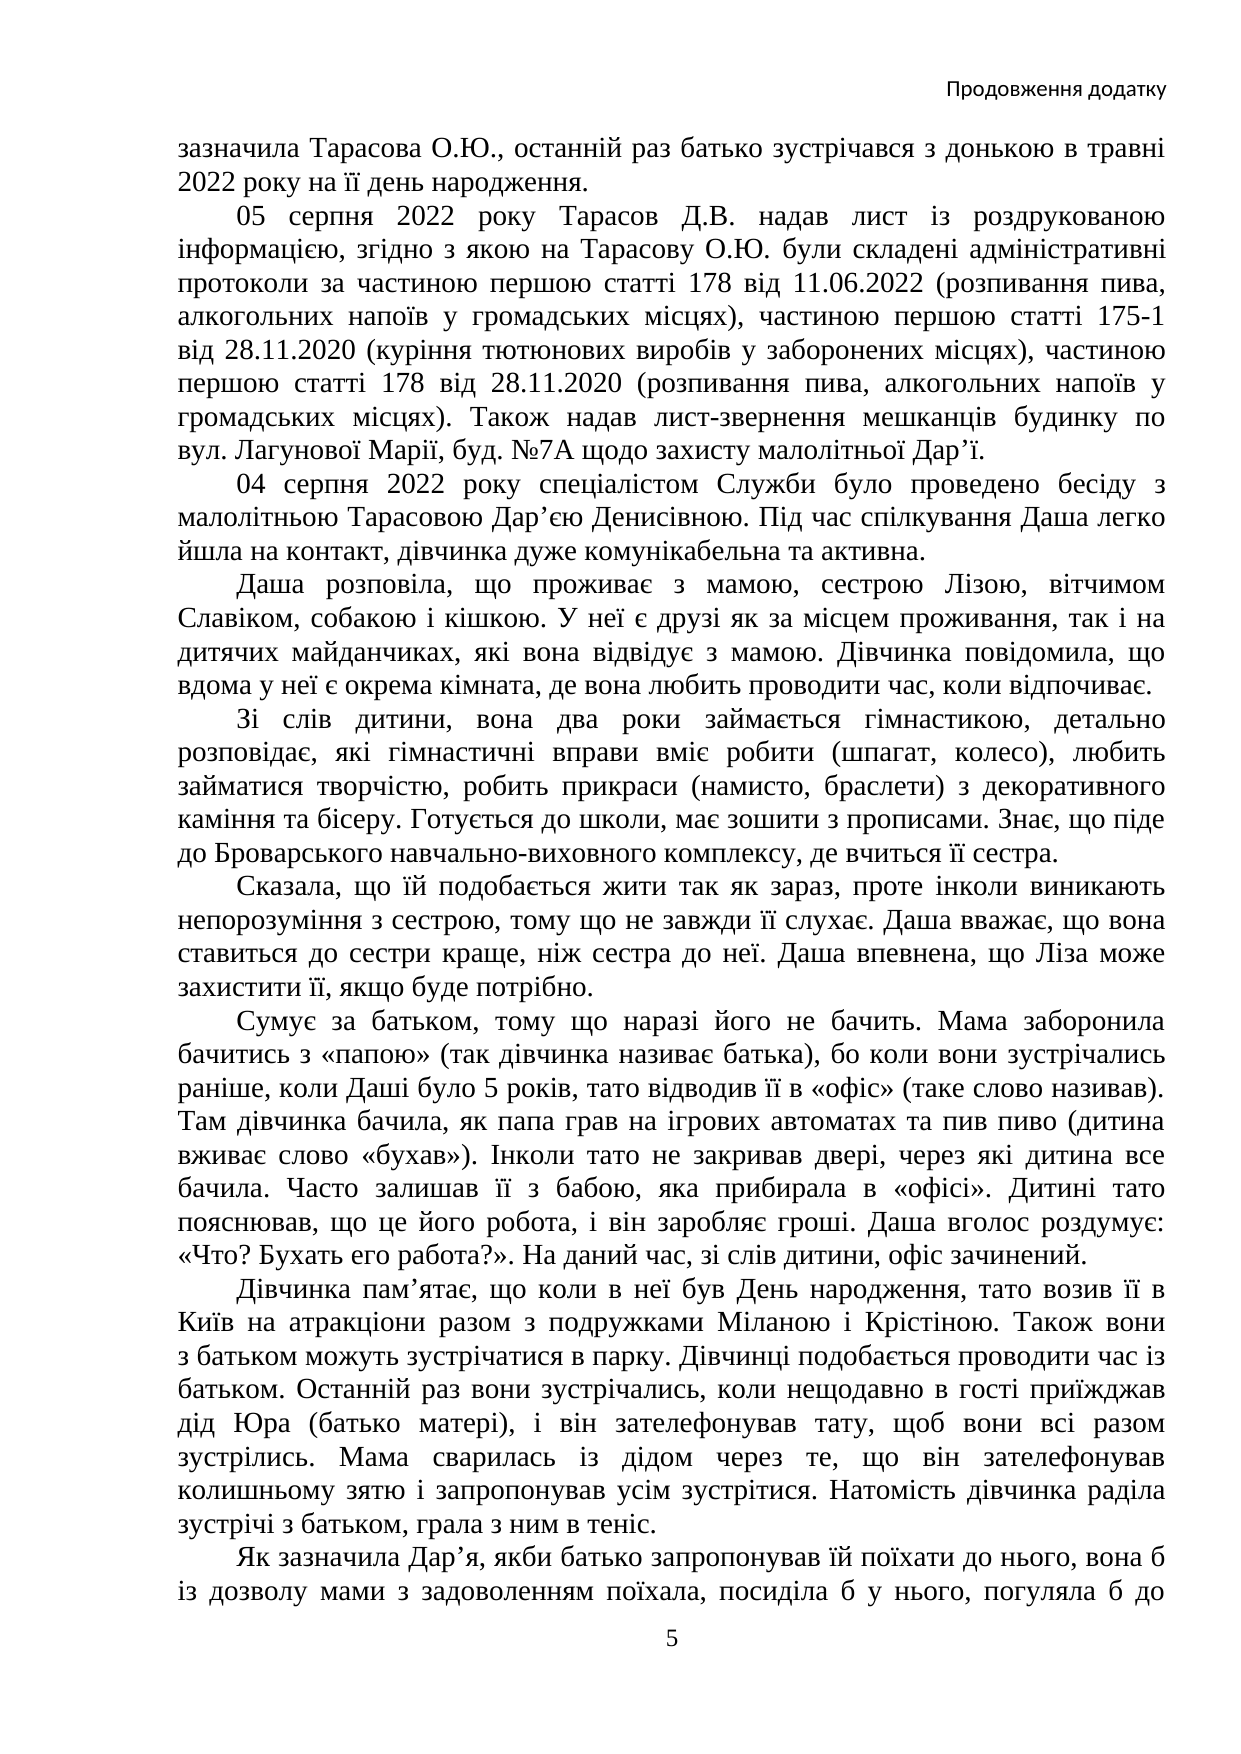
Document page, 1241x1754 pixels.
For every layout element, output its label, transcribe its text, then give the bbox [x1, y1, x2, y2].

text Даша розповіла, що проживає з мамою, сестрою Лізою, вітчимом Славіком, собакою і кішкою. У неї є друзі як за місцем проживання, так і на дитячих майданчиках, які вона відвідує з мамою. Дівчинка повідомила, що вдома у неї є окрема кімната, де вона любить проводити час, коли відпочиває. [177, 567, 1167, 701]
text Сумує за батьком, тому що наразі його не бачить. Мама заборонила бачитись з «папою» (так дівчинка називає батька), бо коли вони зустрічались раніше, коли Даші було 5 років, тато відводив її в «офіс» (таке слово називав). Там дівчинка бачила, як папа грав на ігрових автоматах та пив пиво (дитина вживає слово «бухав»). Інколи тато не закривав двері, через які дитина все бачила. Часто залишав її з бабою, яка прибирала в «офісі». Дитині тато пояснював, що це його робота, і він заробляє гроші. Даша вголос роздумує: «Что? Бухать его работа?». На даний час, зі слів дитини, офіс зачинений. [177, 1003, 1167, 1271]
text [177, 1539, 1167, 1606]
text 04 серпня 2022 року спеціалістом Служби було проведено бесіду з малолітньою Тарасовою Дарʼєю Денисівною. Під час спілкування Даша легко йшла на контакт, дівчинка дуже комунікабельна та активна. [177, 466, 1167, 567]
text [177, 131, 1167, 198]
text Сказала, що їй подобається жити так як зараз, проте інколи виникають непорозуміння з сестрою, тому що не завжди її слухає. Даша вважає, що вона ставиться до сестри краще, ніж сестра до неї. Даша впевнена, що Ліза може захистити її, якщо буде потрібно. [177, 868, 1167, 1003]
text Дівчинка памʼятає, що коли в неї був День народження, тато возив її в Київ на атракціони разом з подружками Міланою і Крістіною. Також вони з батьком можуть зустрічатися в парку. Дівчинці подобається проводити час із батьком. Останній раз вони зустрічались, коли нещодавно в гості приїжджав дід Юра (батько матері), і він зателефонував тату, щоб вони всі разом зустрілись. Мама сварилась із дідом через те, що він зателефонував колишньому зятю і запропонував усім зустрітися. Натомість дівчинка раділа зустрічі з батьком, грала з ним в теніс. [177, 1271, 1167, 1539]
text 05 серпня 2022 року Тарасов Д.В. надав лист із роздрукованою інформацією, згідно з якою на Тарасову О.Ю. були складені адміністративні протоколи за частиною першою статті 178 від 11.06.2022 (розпивання пива, алкогольних напоїв у громадських місцях), частиною першою статті 175-1 від 28.11.2020 (куріння тютюнових виробів у заборонених місцях), частиною першою статті 178 від 28.11.2020 (розпивання пива, алкогольних напоїв у громадських місцях). Також надав лист-звернення мешканців будинку по вул. Лагунової Марії, буд. №7А щодо захисту малолітньої Дар’ї. [177, 198, 1167, 466]
text Зі слів дитини, вона два роки займається гімнастикою, детально розповідає, які гімнастичні вправи вміє робити (шпагат, колесо), любить займатися творчістю, робить прикраси (намисто, браслети) з декоративного каміння та бісеру. Готується до школи, має зошити з прописами. Знає, що піде до Броварського навчально-виховного комплексу, де вчиться її сестра. [177, 701, 1167, 868]
